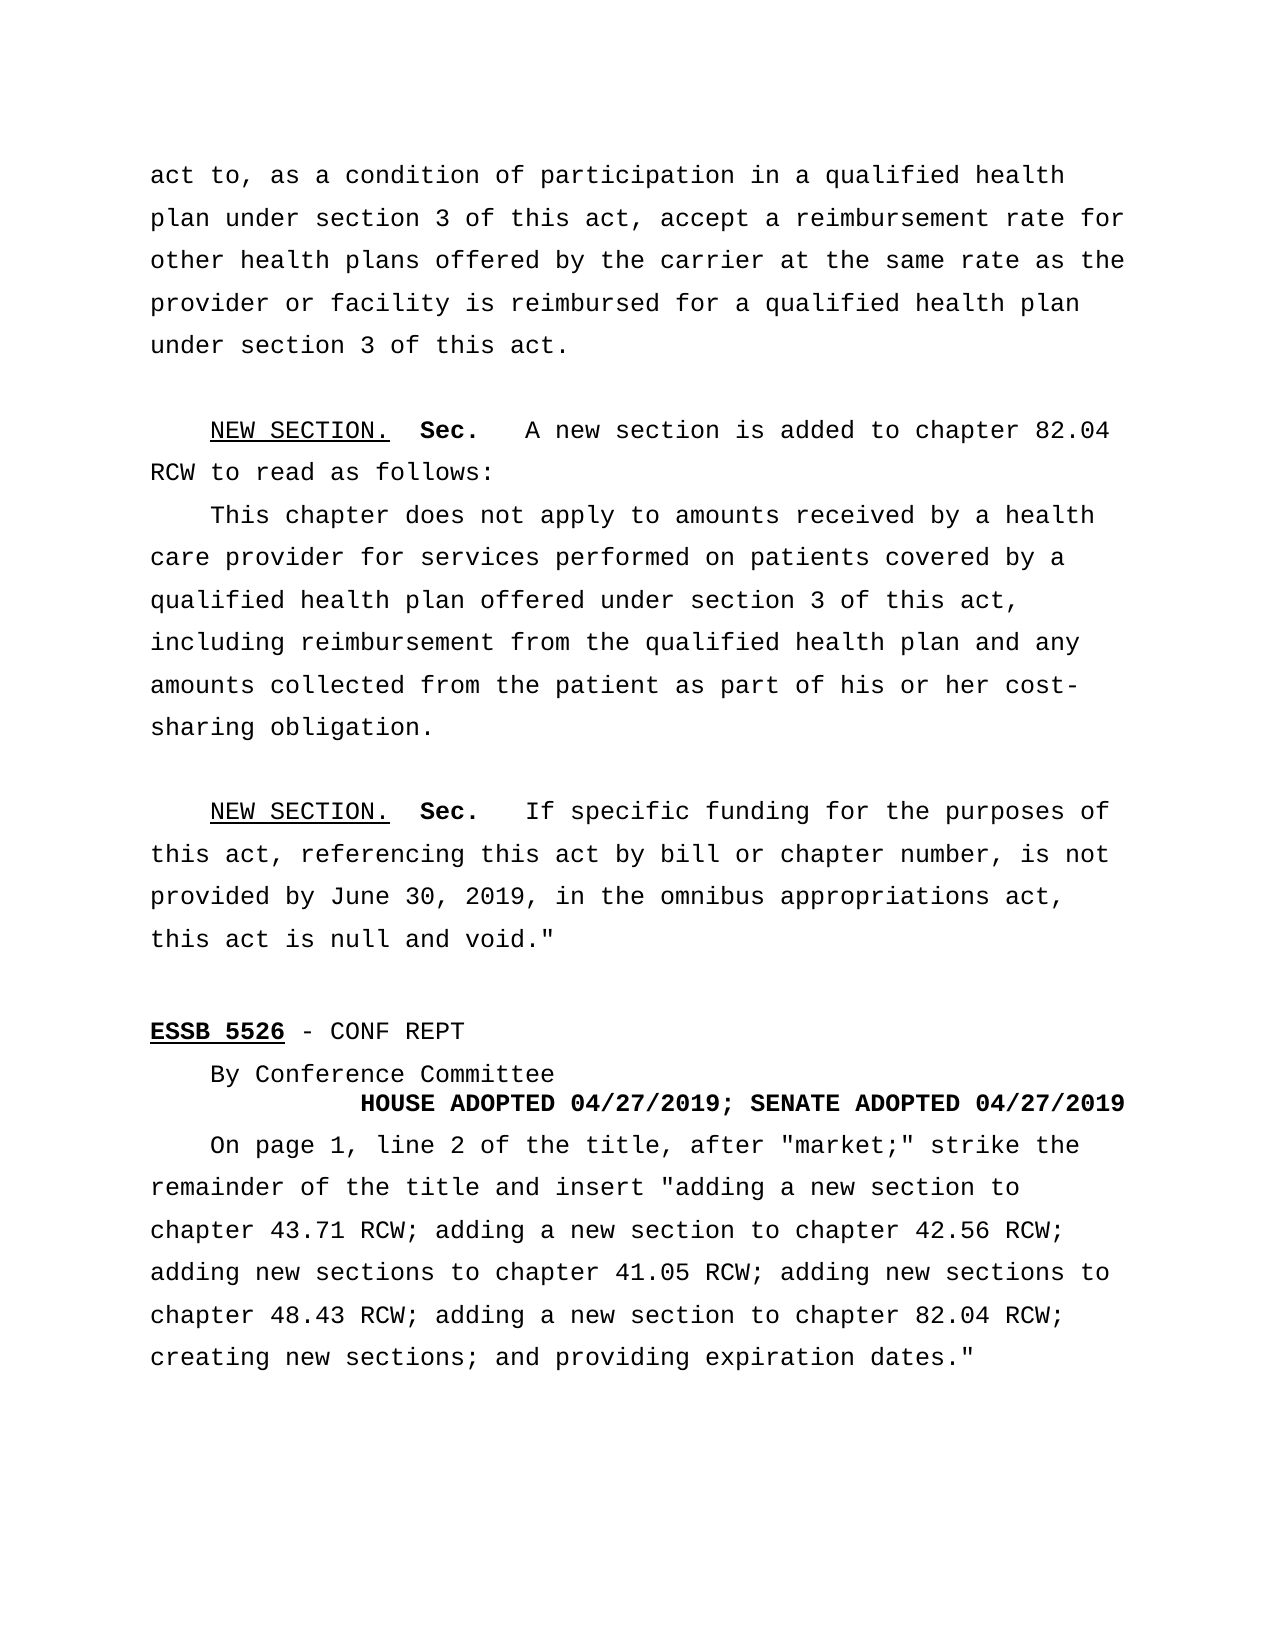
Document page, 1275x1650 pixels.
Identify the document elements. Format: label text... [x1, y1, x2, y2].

text NEW SECTION. Sec. A new section is added to chapter 82.04 RCW to read as follows: [150, 404, 1125, 489]
text NEW SECTION. Sec. If specific funding for the purposes of this act, referencing this act by bill or chapter number, is not provided by June 30, 2019, in the omnibus appropriations act, this act is null and void." [150, 786, 1125, 956]
text This chapter does not apply to amounts received by a health care provider for services performed on patients covered by a qualified health plan offered under section 3 of this act, including reimbursement from the qualified health plan and any amounts collected from the patient as part of his or her cost-sharing obligation. [150, 489, 1125, 744]
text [150, 150, 1125, 362]
text ESSB 5526 - CONF REPT [150, 1006, 1125, 1048]
text By Conference Committee [150, 1048, 1125, 1091]
text On page 1, line 2 of the title, after "market;" strike the remainder of the title and insert "adding a new section to chapter 43.71 RCW; adding a new section to chapter 42.56 RCW; adding new sections to chapter 41.05 RCW; adding new sections to chapter 48.43 RCW; adding a new section to chapter 82.04 RCW; creating new sections; and providing expiration dates." [150, 1119, 1125, 1374]
text HOUSE ADOPTED 04/27/2019; SENATE ADOPTED 04/27/2019 [150, 1091, 1125, 1119]
